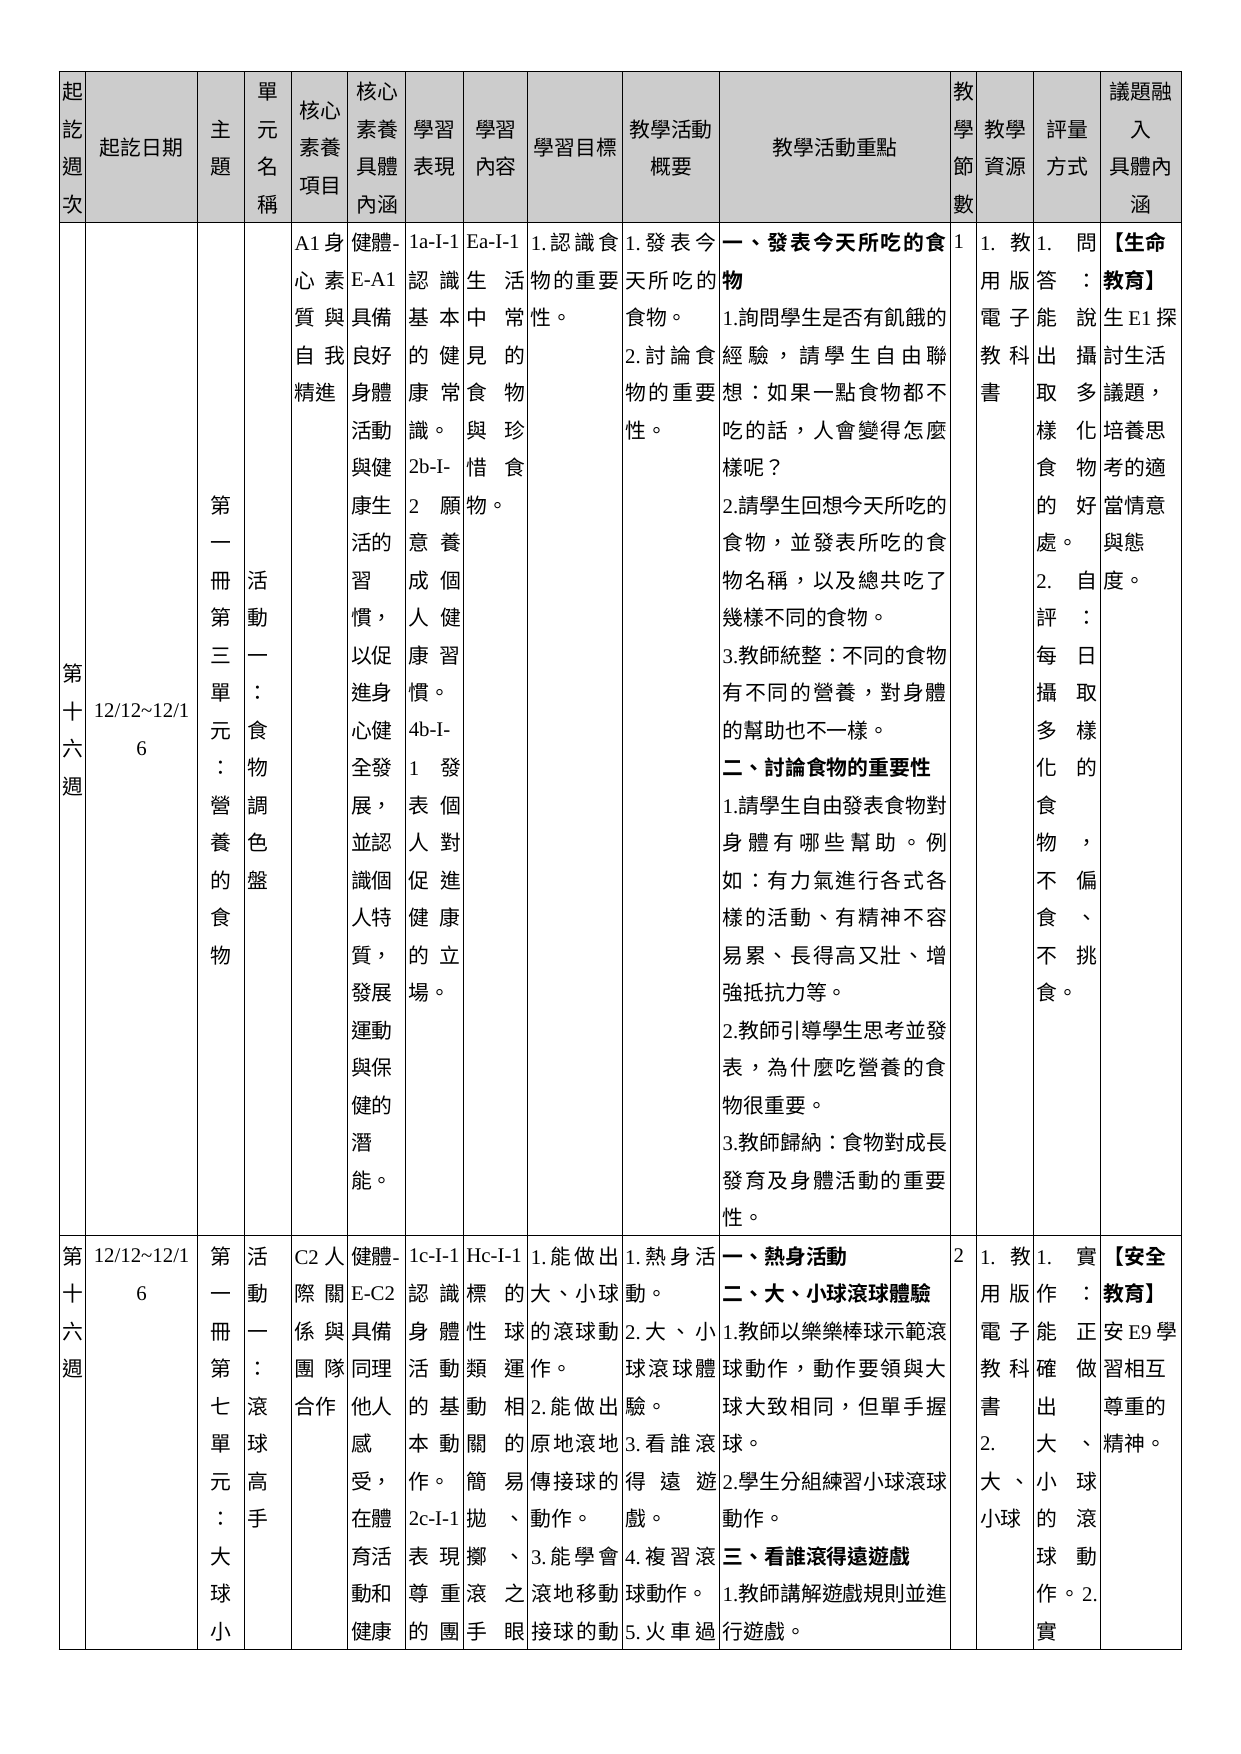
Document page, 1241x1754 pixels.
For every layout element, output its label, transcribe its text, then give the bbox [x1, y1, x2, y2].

table_cell 第十六週 [60, 1236, 85, 1649]
table_cell 2 [951, 1236, 976, 1649]
table_cell 第一冊第三單元：營養的食物 [198, 223, 244, 1235]
table_cell 1.教用版電子教科書 2.大、小球 [977, 1236, 1033, 1649]
table_cell 12/12~12/16 [86, 223, 197, 1235]
table_cell 活動一：食物調色盤 [245, 223, 291, 1235]
table_cell 1.問答：能說出攝取多樣化食物的好處。 2.自評：每日攝取多樣化的食物，不偏食、不挑食。 [1034, 223, 1100, 1235]
table_cell 1.發表今天所吃的食物。 2.討論食物的重要性。 [623, 223, 719, 1235]
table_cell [464, 1236, 527, 1649]
table_cell 1.認識食物的重要性。 [528, 223, 622, 1235]
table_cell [1034, 1236, 1100, 1649]
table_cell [720, 1236, 950, 1649]
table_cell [348, 223, 405, 1235]
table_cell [406, 1236, 463, 1649]
table_header 評量方式 [1034, 72, 1100, 222]
table_header 教學活動重點 [720, 72, 950, 222]
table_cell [348, 1236, 405, 1649]
table_cell 活動一：滾球高手 [245, 1236, 291, 1649]
table_cell 第十六週 [60, 223, 85, 1235]
table_header 教學節數 [951, 72, 976, 222]
table_header 核心素養具體內涵 [348, 72, 405, 222]
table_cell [528, 1236, 622, 1649]
table_cell 1.教用版電子教科書 [977, 223, 1033, 1235]
table_cell Ea-I-1 生活中常見的食物與珍惜食物。 [464, 223, 527, 1235]
table_cell 12/12~12/16 [86, 1236, 197, 1649]
table_header 教學活動概要 [623, 72, 719, 222]
table_cell 【安全教育】 安E9 學習相互尊重的精神。 [1101, 1236, 1181, 1649]
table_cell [623, 1236, 719, 1649]
table_header 單元名稱 [245, 72, 291, 222]
table_header 學習表現 [406, 72, 463, 222]
table_cell 一、發表今天所吃的食物 1.詢問學生是否有飢餓的經驗，請學生自由聯想：如果一點食物都不吃的話，人會變得怎麼樣呢？ 2.請學生回想今天所吃的食物，並發表所吃的食物名稱，以及總共吃了幾樣不同的食物。 3.教師統整：不同的食物有不同的營養，對身體的幫助也不一樣。 二、討論食物的重要性 1.請學生自由發表食物對身體有哪些幫助。例如：有力氣進行各式各樣的活動、有精神不容易累、長得高又壯、增強抵抗力等。 2.教師引導學生思考並發表，為什麼吃營養的食物很重要。 3.教師歸納：食物對成長發育及身體活動的重要性。 [720, 223, 950, 1235]
table_header 學習目標 [528, 72, 622, 222]
table_cell 1a-I-1 認識基本的健康常識。 2b-I-2 願意養成個人健康習慣。 4b-I-1 發表個人對促進健康的立場。 [406, 223, 463, 1235]
table_header 核心素養項目 [292, 72, 347, 222]
table_header 學習內容 [464, 72, 527, 222]
table_header 主題 [198, 72, 244, 222]
table_header 教學資源 [977, 72, 1033, 222]
table_cell C2人際關係與團隊合作 [292, 1236, 347, 1649]
table_header 起訖週次 [60, 72, 85, 222]
table_header 起訖日期 [86, 72, 197, 222]
table_header 議題融入 具體內涵 [1101, 72, 1181, 222]
table_cell 【生命教育】 生E1 探討生活議題，培養思考的適當情意與態度。 [1101, 223, 1181, 1235]
table_cell A1身心素質與自我精進 [292, 223, 347, 1235]
table_cell 第一冊第七單元：大球小球真好玩 [198, 1236, 244, 1649]
table_cell 1 [951, 223, 976, 1235]
